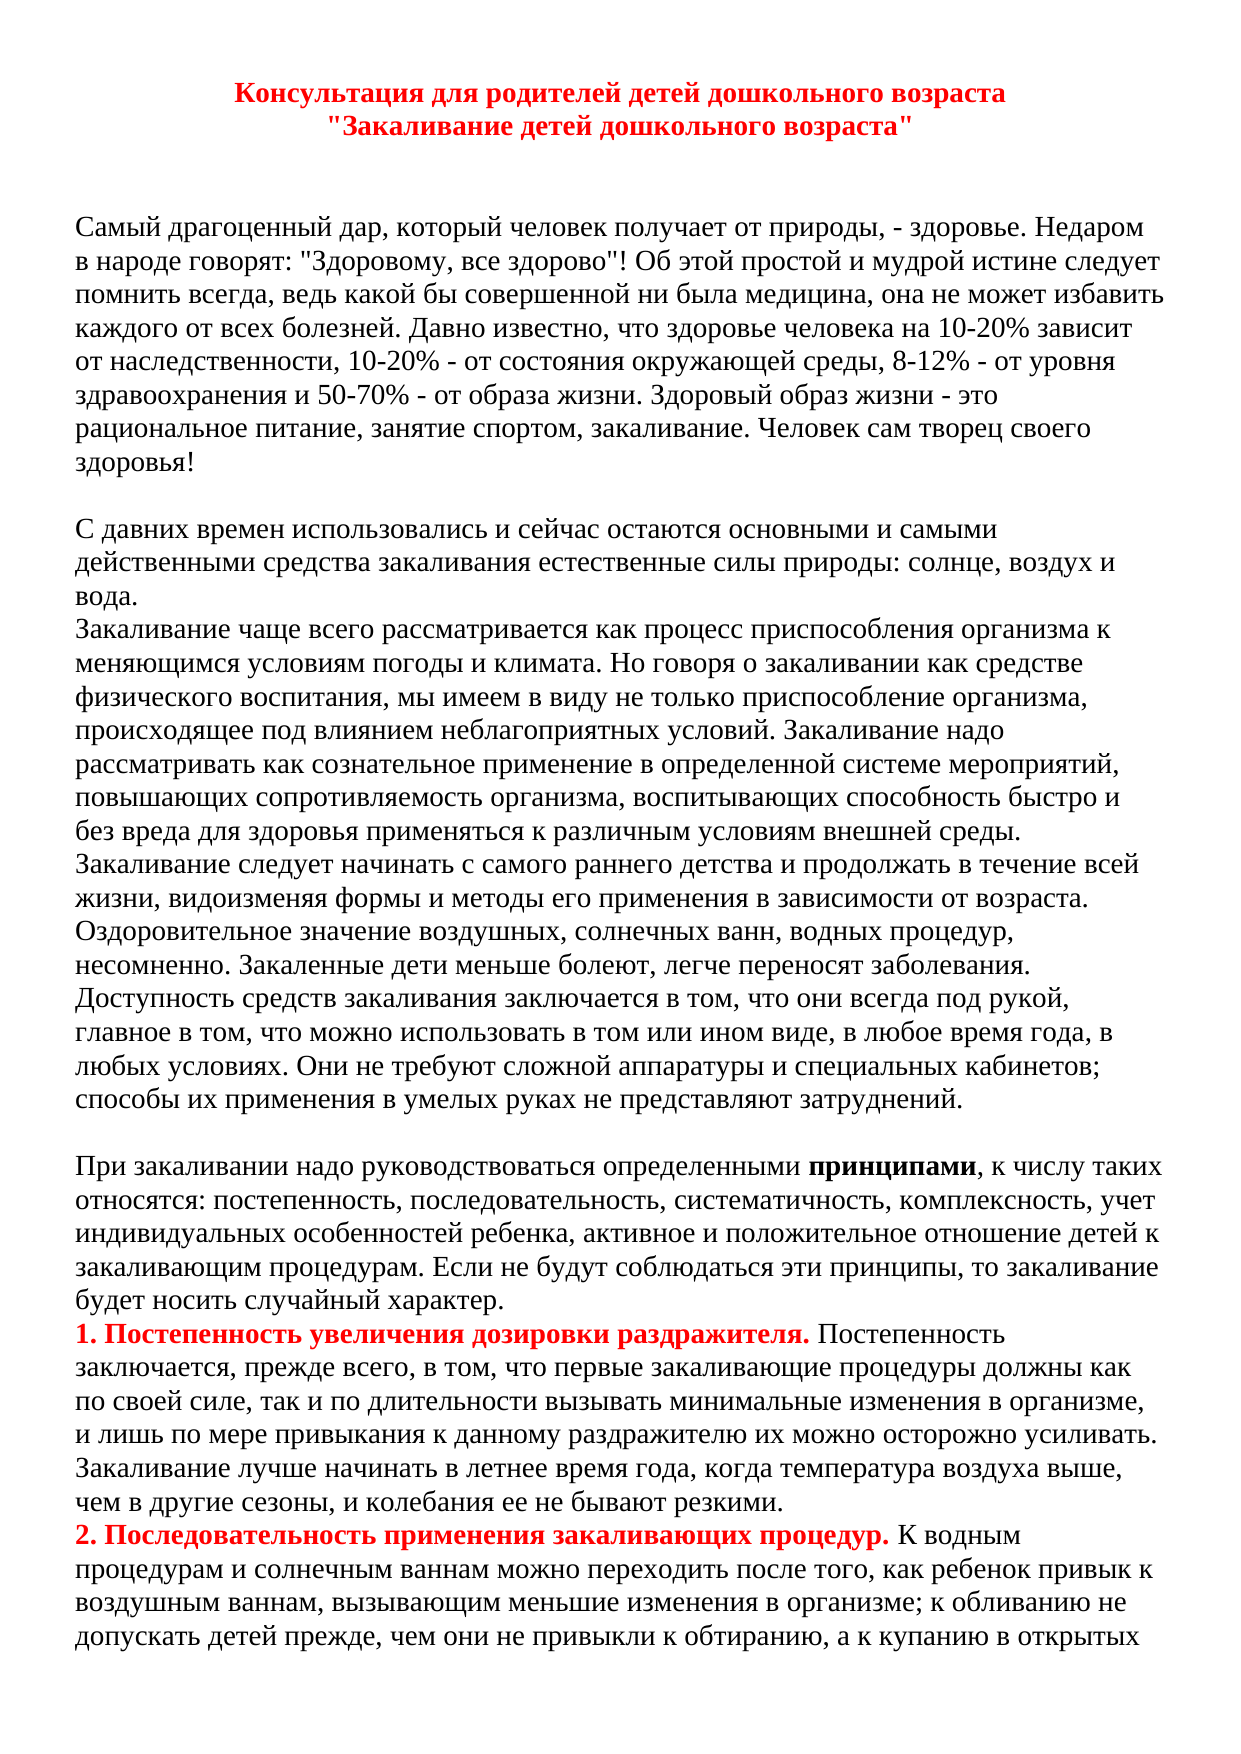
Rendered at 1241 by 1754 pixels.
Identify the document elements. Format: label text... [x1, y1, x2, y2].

text Консультация для родителей детей дошкольного возраста [75, 75, 1165, 108]
text Самый драгоценный дар, который человек получает от природы, - здоровье. Недаром в народе говорят: "Здоровому, все здорово"! Об этой простой и мудрой истине следует помнить всегда, ведь какой бы совершенной ни была медицина, она не может избавить каждого от всех болезней. Давно известно, что здоровье человека на 10-20% зависит от наследственности, 10-20% - от состояния окружающей среды, 8-12% - от уровня здравоохранения и 50-70% - от образа жизни. Здоровый образ жизни - это рациональное питание, занятие спортом, закаливание. Человек сам творец своего здоровья! [75, 209, 1165, 477]
text С давних времен использовались и сейчас остаются основными и самыми действенными средства закаливания естественные силы природы: солнце, воздух и вода. Закаливание чаще всего рассматривается как процесс приспособления организма к меняющимся условиям погоды и климата. Но говоря о закаливании как средстве физического воспитания, мы имеем в виду не только приспособление организма, происходящее под влиянием неблагоприятных условий. Закаливание надо рассматривать как сознательное применение в определенной системе мероприятий, повышающих сопротивляемость организма, воспитывающих способность быстро и без вреда для здоровья применяться к различным условиям внешней среды. Закаливание следует начинать с самого раннего детства и продолжать в течение всей жизни, видоизменяя формы и методы его применения в зависимости от возраста. Оздоровительное значение воздушных, солнечных ванн, водных процедур, несомненно. Закаленные дети меньше болеют, легче переносят заболевания. Доступность средств закаливания заключается в том, что они всегда под рукой, главное в том, что можно использовать в том или ином виде, в любое время года, в любых условиях. Они не требуют сложной аппаратуры и специальных кабинетов; способы их применения в умелых руках не представляют затруднений. [75, 511, 1165, 1115]
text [75, 1316, 1165, 1651]
text При закаливании надо руководствоваться определенными принципами, к числу таких относятся: постепенность, последовательность, систематичность, комплексность, учет индивидуальных особенностей ребенка, активное и положительное отношение детей к закаливающим процедурам. Если не будут соблюдаться эти принципы, то закаливание будет носить случайный характер. [75, 1148, 1165, 1316]
text "Закаливание детей дошкольного возраста" [75, 108, 1165, 142]
